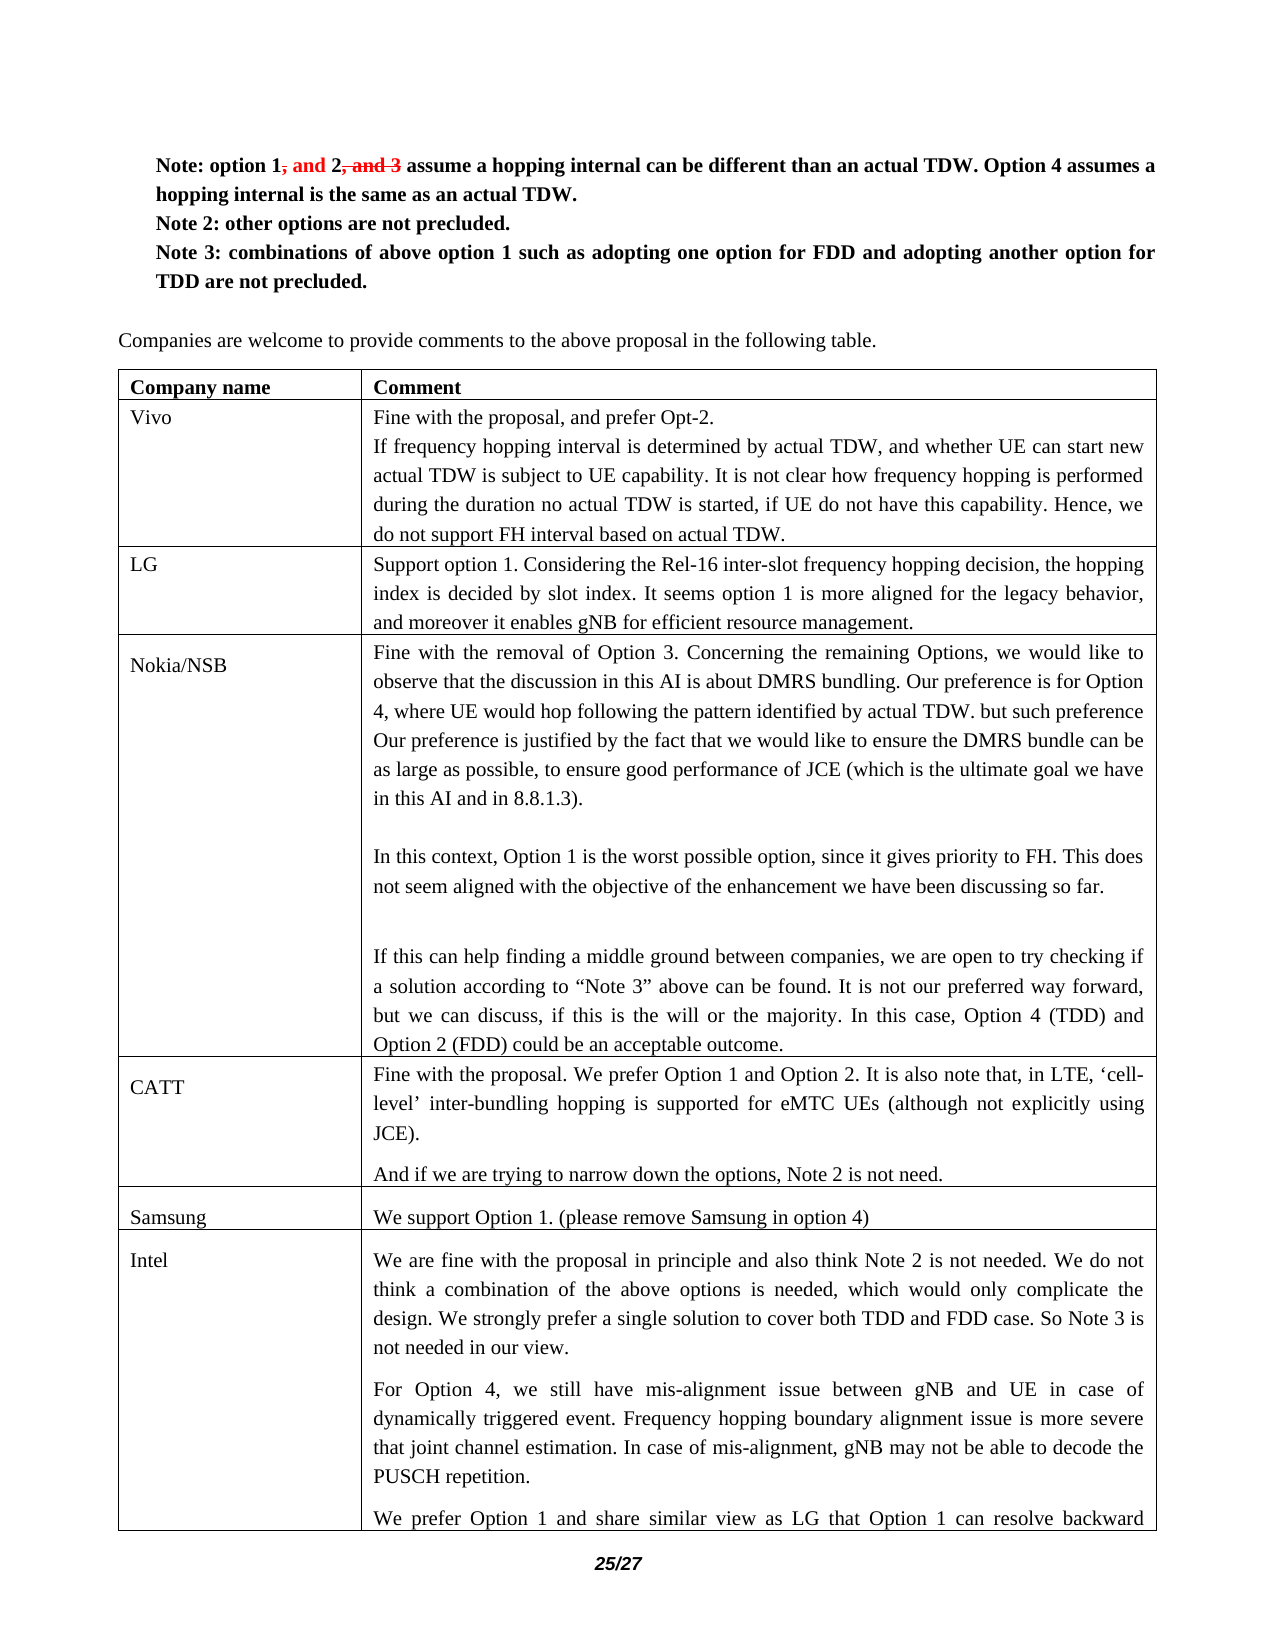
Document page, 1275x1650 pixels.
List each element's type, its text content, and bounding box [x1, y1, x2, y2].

text Companies are welcome to provide comments to the above proposal in the following table. [118, 323, 1157, 352]
table_cell Intel [119, 1230, 361, 1530]
table_cell LG [119, 547, 361, 634]
table_cell Vivo [119, 400, 361, 546]
text Note 3: combinations of above option 1 such as adopting one option for FDD and adopting another option for TDD are not precluded. [156, 235, 1157, 293]
table_cell Samsung [119, 1187, 361, 1229]
table_cell Fine with the proposal, and prefer Opt-2. If frequency hopping interval is determined by actual TDW, and whether UE can start new actual TDW is subject to UE capability. It is not clear how frequency hopping is performed during the duration no actual TDW is started, if UE do not have this capability. Hence, we do not support FH interval based on actual TDW. [362, 400, 1156, 546]
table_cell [362, 1230, 1156, 1530]
table_cell Fine with the proposal. We prefer Option 1 and Option 2. It is also note that, in LTE, ‘cell-level’ inter-bundling hopping is supported for eMTC UEs (although not explicitly using JCE). And if we are trying to narrow down the options, Note 2 is not need. [362, 1057, 1156, 1186]
text Note 2: other options are not precluded. [156, 206, 1157, 235]
table_cell Nokia/NSB [119, 635, 361, 1056]
table_cell Fine with the removal of Option 3. Concerning the remaining Options, we would like to observe that the discussion in this AI is about DMRS bundling. Our preference is for Option 4, where UE would hop following the pattern identified by actual TDW. but such preference Our preference is justified by the fact that we would like to ensure the DMRS bundle can be as large as possible, to ensure good performance of JCE (which is the ultimate goal we have in this AI and in 8.8.1.3). In this context, Option 1 is the worst possible option, since it gives priority to FH. This does not seem aligned with the objective of the enhancement we have been discussing so far. If this can help finding a middle ground between companies, we are open to try checking if a solution according to “Note 3” above can be found. It is not our preferred way forward, but we can discuss, if this is the will or the majority. In this case, Option 4 (TDD) and Option 2 (FDD) could be an acceptable outcome. [362, 635, 1156, 1056]
table_cell Support option 1. Considering the Rel-16 inter-slot frequency hopping decision, the hopping index is decided by slot index. It seems option 1 is more aligned for the legacy behavior, and moreover it enables gNB for efficient resource management. [362, 547, 1156, 634]
table_cell CATT [119, 1057, 361, 1186]
table_cell We support Option 1. (please remove Samsung in option 4) [362, 1187, 1156, 1229]
table_header Company name [119, 370, 361, 399]
table_header Comment [362, 370, 1156, 399]
text Note: option 1, and 2, and 3 assume a hopping internal can be different than an actual TDW. Option 4 assumes a hopping internal is the same as an actual TDW. [156, 148, 1157, 206]
